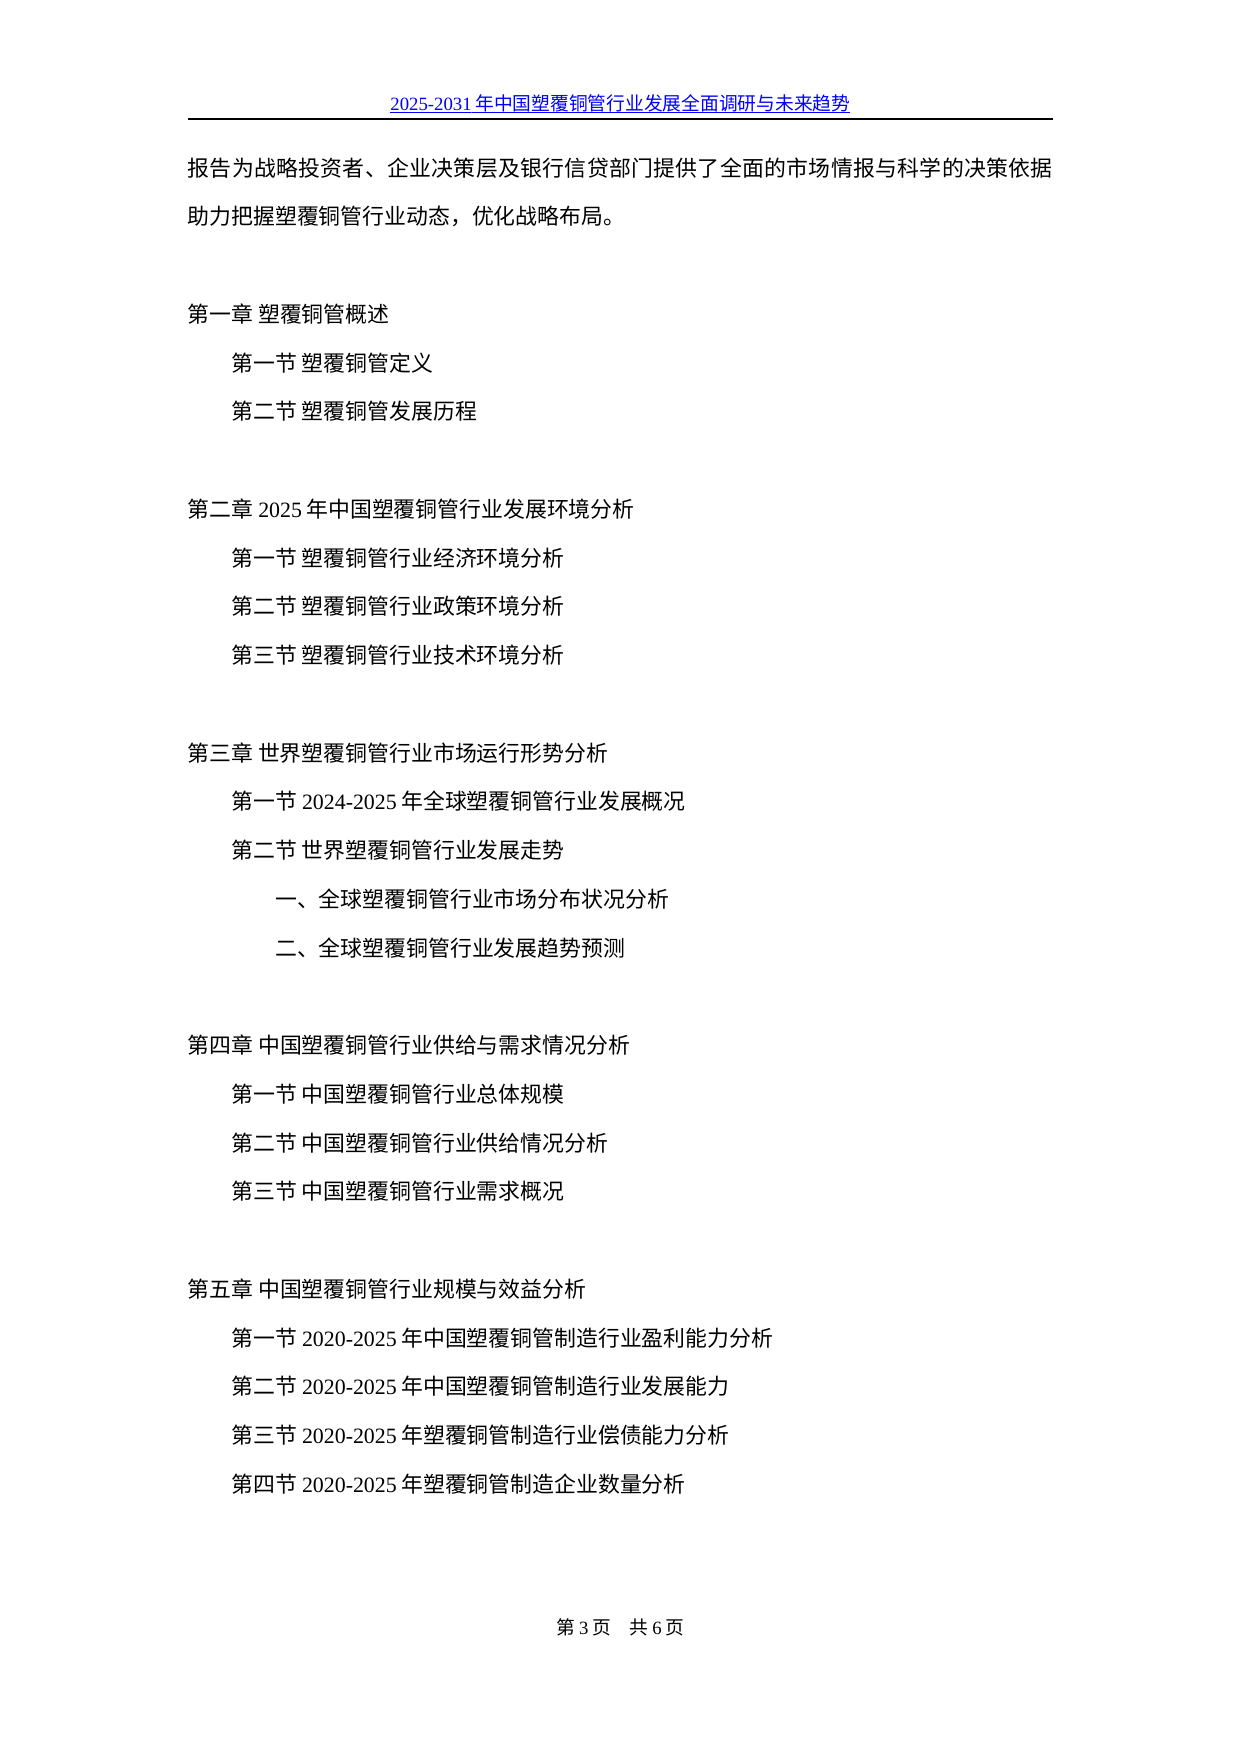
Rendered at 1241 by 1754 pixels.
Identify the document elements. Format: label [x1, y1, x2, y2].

text [187, 150, 1053, 1499]
